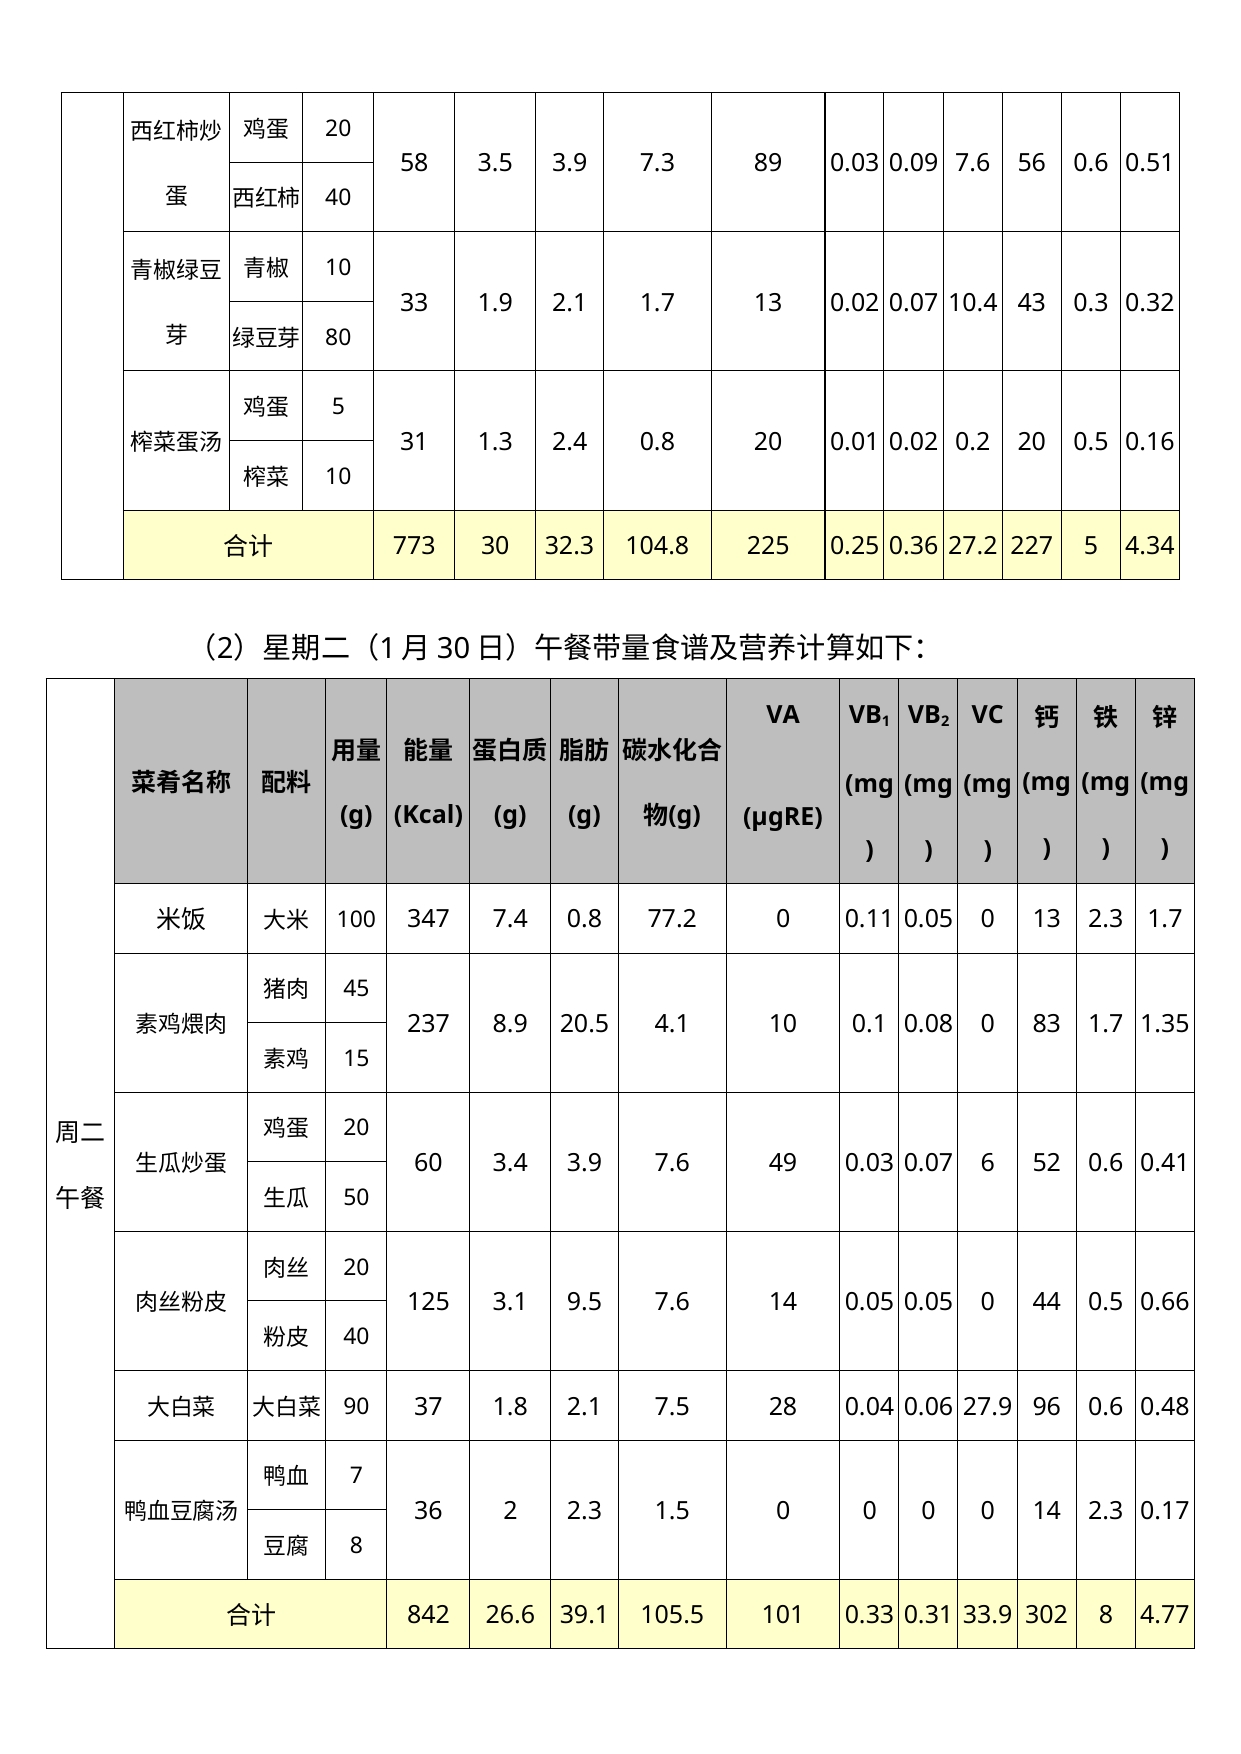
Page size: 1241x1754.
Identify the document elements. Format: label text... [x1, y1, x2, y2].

table_cell 4.1 [619, 954, 726, 1092]
table_header 蛋白质(g) [470, 679, 550, 883]
table_cell 1.35 [1136, 954, 1194, 1092]
table_cell 0.02 [884, 371, 943, 509]
table_cell 30 [455, 511, 535, 579]
table_cell 合计 [124, 511, 373, 579]
table_cell 31 [374, 371, 454, 509]
table_cell 米饭 [115, 884, 247, 952]
table_cell 0.48 [1136, 1371, 1194, 1439]
table_cell 105.5 [619, 1580, 726, 1648]
table_cell 50 [326, 1162, 386, 1231]
table_header 脂肪(g) [551, 679, 618, 883]
table_header VA [727, 679, 839, 748]
table_cell 8 [326, 1510, 386, 1579]
table_cell 773 [374, 511, 454, 579]
table_cell 15 [326, 1023, 386, 1092]
table_cell 45 [326, 954, 386, 1022]
table_cell 0 [840, 1441, 898, 1579]
table_cell 0.5 [1077, 1232, 1135, 1370]
table_header VB1 [840, 679, 898, 748]
table_cell 西红柿 [230, 163, 302, 231]
table_cell 2 [470, 1441, 550, 1579]
table_cell 1.7 [1136, 884, 1194, 952]
table_cell 33.9 [958, 1580, 1017, 1648]
table_cell 9.5 [551, 1232, 618, 1370]
table_cell 27.2 [944, 511, 1002, 579]
table_cell 0.32 [1121, 232, 1179, 370]
table_cell 0.07 [884, 232, 943, 370]
table_cell 0.3 [1062, 232, 1120, 370]
table_cell 豆腐 [248, 1510, 325, 1579]
table_cell 4.34 [1121, 511, 1179, 579]
table_cell 842 [387, 1580, 469, 1648]
table_cell 0.11 [840, 884, 898, 952]
table_cell 鸡蛋 [248, 1093, 325, 1161]
table_cell 58 [374, 93, 454, 231]
table_cell 0.31 [899, 1580, 957, 1648]
table_cell 3.9 [551, 1093, 618, 1231]
table_header 钙(mg) [1018, 679, 1076, 883]
table_cell 0.02 [826, 232, 883, 370]
table_cell 粉皮 [248, 1301, 325, 1370]
table_cell 37 [387, 1371, 469, 1439]
table_header 周二 午餐 [47, 679, 114, 1648]
table_cell 0.41 [1136, 1093, 1194, 1231]
table_cell 0 [727, 884, 839, 952]
table_cell 0.1 [840, 954, 898, 1092]
table_cell (mg) [958, 748, 1017, 883]
table_cell 鸡蛋 [230, 93, 302, 162]
table_cell 猪肉 [248, 954, 325, 1022]
table_cell 60 [387, 1093, 469, 1231]
table_header 用量(g) [326, 679, 386, 883]
table_cell 2.3 [1077, 884, 1135, 952]
table_cell 0 [899, 1441, 957, 1579]
table_cell 0 [727, 1441, 839, 1579]
table_cell 8 [1077, 1580, 1135, 1648]
table_cell 大白菜 [115, 1371, 247, 1439]
table_cell 13 [1018, 884, 1076, 952]
table_cell 7.6 [944, 93, 1002, 231]
table_cell 125 [387, 1232, 469, 1370]
table_cell 302 [1018, 1580, 1076, 1648]
table_header 锌(mg) [1136, 679, 1194, 883]
table_cell 0.05 [899, 884, 957, 952]
table_cell 43 [1003, 232, 1061, 370]
table_cell 1.7 [604, 232, 711, 370]
table_cell 7.3 [604, 93, 711, 231]
table_cell 西红柿炒蛋 [124, 93, 229, 231]
table_cell 90 [326, 1371, 386, 1439]
table_cell 6 [958, 1093, 1017, 1231]
table_cell 7.5 [619, 1371, 726, 1439]
table_cell 0.51 [1121, 93, 1179, 231]
table_cell 10.4 [944, 232, 1002, 370]
table_cell 80 [303, 302, 373, 370]
table_cell 40 [303, 163, 373, 231]
table_cell 10 [727, 954, 839, 1092]
table_cell 0.8 [551, 884, 618, 952]
table_cell 0.09 [884, 93, 943, 231]
table_cell 89 [712, 93, 824, 231]
table_cell 合计 [115, 1580, 386, 1648]
list （2）星期二（1月30日）午餐带量食谱及营养计算如下： [187, 613, 1053, 678]
table_cell 0.01 [826, 371, 883, 509]
table_cell 3.1 [470, 1232, 550, 1370]
table_cell 0 [958, 954, 1017, 1092]
table_cell 肉丝 [248, 1232, 325, 1300]
table_cell 10 [303, 232, 373, 301]
table_cell 0.03 [826, 93, 883, 231]
table_cell 83 [1018, 954, 1076, 1092]
table_cell 237 [387, 954, 469, 1092]
table_cell 4.77 [1136, 1580, 1194, 1648]
table_cell 绿豆芽 [230, 302, 302, 370]
table_cell 49 [727, 1093, 839, 1231]
table_cell 青椒 [230, 232, 302, 301]
table_cell 101 [727, 1580, 839, 1648]
table_cell 1.8 [470, 1371, 550, 1439]
table_cell 20 [303, 93, 373, 162]
table_header 配料 [248, 679, 325, 883]
table_cell 大白菜 [248, 1371, 325, 1439]
table_cell 2.4 [536, 371, 603, 509]
table_cell 0 [958, 1232, 1017, 1370]
table_cell 7 [326, 1441, 386, 1509]
table_cell 5 [1062, 511, 1120, 579]
table_cell 20.5 [551, 954, 618, 1092]
table_cell 肉丝粉皮 [115, 1232, 247, 1370]
table_cell 素鸡 [248, 1023, 325, 1092]
table_cell 0.05 [840, 1232, 898, 1370]
table_cell 生瓜炒蛋 [115, 1093, 247, 1231]
table_cell 20 [326, 1093, 386, 1161]
table_cell 20 [712, 371, 824, 509]
table_cell 1.9 [455, 232, 535, 370]
table_header VC [958, 679, 1017, 748]
table_cell (mg) [840, 748, 898, 883]
table_cell (μgRE) [727, 748, 839, 883]
table_cell 0.8 [604, 371, 711, 509]
table_header 铁(mg) [1077, 679, 1135, 883]
table_cell 20 [326, 1232, 386, 1300]
table_cell 26.6 [470, 1580, 550, 1648]
table_cell 40 [326, 1301, 386, 1370]
table_header 碳水化合物(g) [619, 679, 726, 883]
table_cell 36 [387, 1441, 469, 1579]
table_cell 3.5 [455, 93, 535, 231]
table_cell 96 [1018, 1371, 1076, 1439]
table_cell 33 [374, 232, 454, 370]
table_cell 77.2 [619, 884, 726, 952]
table_cell 0.17 [1136, 1441, 1194, 1579]
table_cell 14 [727, 1232, 839, 1370]
table_cell 3.9 [536, 93, 603, 231]
table_cell 44 [1018, 1232, 1076, 1370]
table_cell 素鸡煨肉 [115, 954, 247, 1092]
table_cell 0.36 [884, 511, 943, 579]
table_cell 0.06 [899, 1371, 957, 1439]
table_cell 0.6 [1077, 1093, 1135, 1231]
table_cell 7.6 [619, 1232, 726, 1370]
table_cell 28 [727, 1371, 839, 1439]
table_header 能量(Kcal) [387, 679, 469, 883]
table_cell 10 [303, 441, 373, 509]
table_cell 鸡蛋 [230, 371, 302, 440]
table_cell 1.7 [1077, 954, 1135, 1092]
table_cell 1.5 [619, 1441, 726, 1579]
table_cell 225 [712, 511, 824, 579]
table_cell 104.8 [604, 511, 711, 579]
table_header 菜肴名称 [115, 679, 247, 883]
table_cell 32.3 [536, 511, 603, 579]
table_cell 生瓜 [248, 1162, 325, 1231]
table_cell 14 [1018, 1441, 1076, 1579]
table_cell 鸭血豆腐汤 [115, 1441, 247, 1579]
table_cell 2.3 [551, 1441, 618, 1579]
table_cell 0.33 [840, 1580, 898, 1648]
table_cell 0.16 [1121, 371, 1179, 509]
table_cell 0.5 [1062, 371, 1120, 509]
table_cell 0.08 [899, 954, 957, 1092]
table_cell 2.1 [536, 232, 603, 370]
table_cell 0.2 [944, 371, 1002, 509]
table_cell 榨菜 [230, 441, 302, 509]
table_cell 鸭血 [248, 1441, 325, 1509]
table_cell 0.6 [1077, 1371, 1135, 1439]
table_cell 39.1 [551, 1580, 618, 1648]
table_cell 0.03 [840, 1093, 898, 1231]
table_cell 0 [958, 1441, 1017, 1579]
table_cell 52 [1018, 1093, 1076, 1231]
table_cell 100 [326, 884, 386, 952]
table_cell 347 [387, 884, 469, 952]
table_cell 0.25 [826, 511, 883, 579]
table_cell 27.9 [958, 1371, 1017, 1439]
table_cell 0.07 [899, 1093, 957, 1231]
table_cell 3.4 [470, 1093, 550, 1231]
table_cell 5 [303, 371, 373, 440]
table_cell 227 [1003, 511, 1061, 579]
table_header VB2 [899, 679, 957, 748]
table_cell 7.4 [470, 884, 550, 952]
table_cell 0 [958, 884, 1017, 952]
table_cell 56 [1003, 93, 1061, 231]
table_cell 青椒绿豆芽 [124, 232, 229, 370]
table_cell 榨菜蛋汤 [124, 371, 229, 509]
table_cell 0.05 [899, 1232, 957, 1370]
table_cell 0.04 [840, 1371, 898, 1439]
table_cell 2.1 [551, 1371, 618, 1439]
table_cell 13 [712, 232, 824, 370]
table_cell (mg) [899, 748, 957, 883]
table_cell 大米 [248, 884, 325, 952]
table_cell 7.6 [619, 1093, 726, 1231]
table_cell 0.66 [1136, 1232, 1194, 1370]
table_cell 0.6 [1062, 93, 1120, 231]
table_cell 8.9 [470, 954, 550, 1092]
table_cell 20 [1003, 371, 1061, 509]
table_cell 2.3 [1077, 1441, 1135, 1579]
table_cell 1.3 [455, 371, 535, 509]
